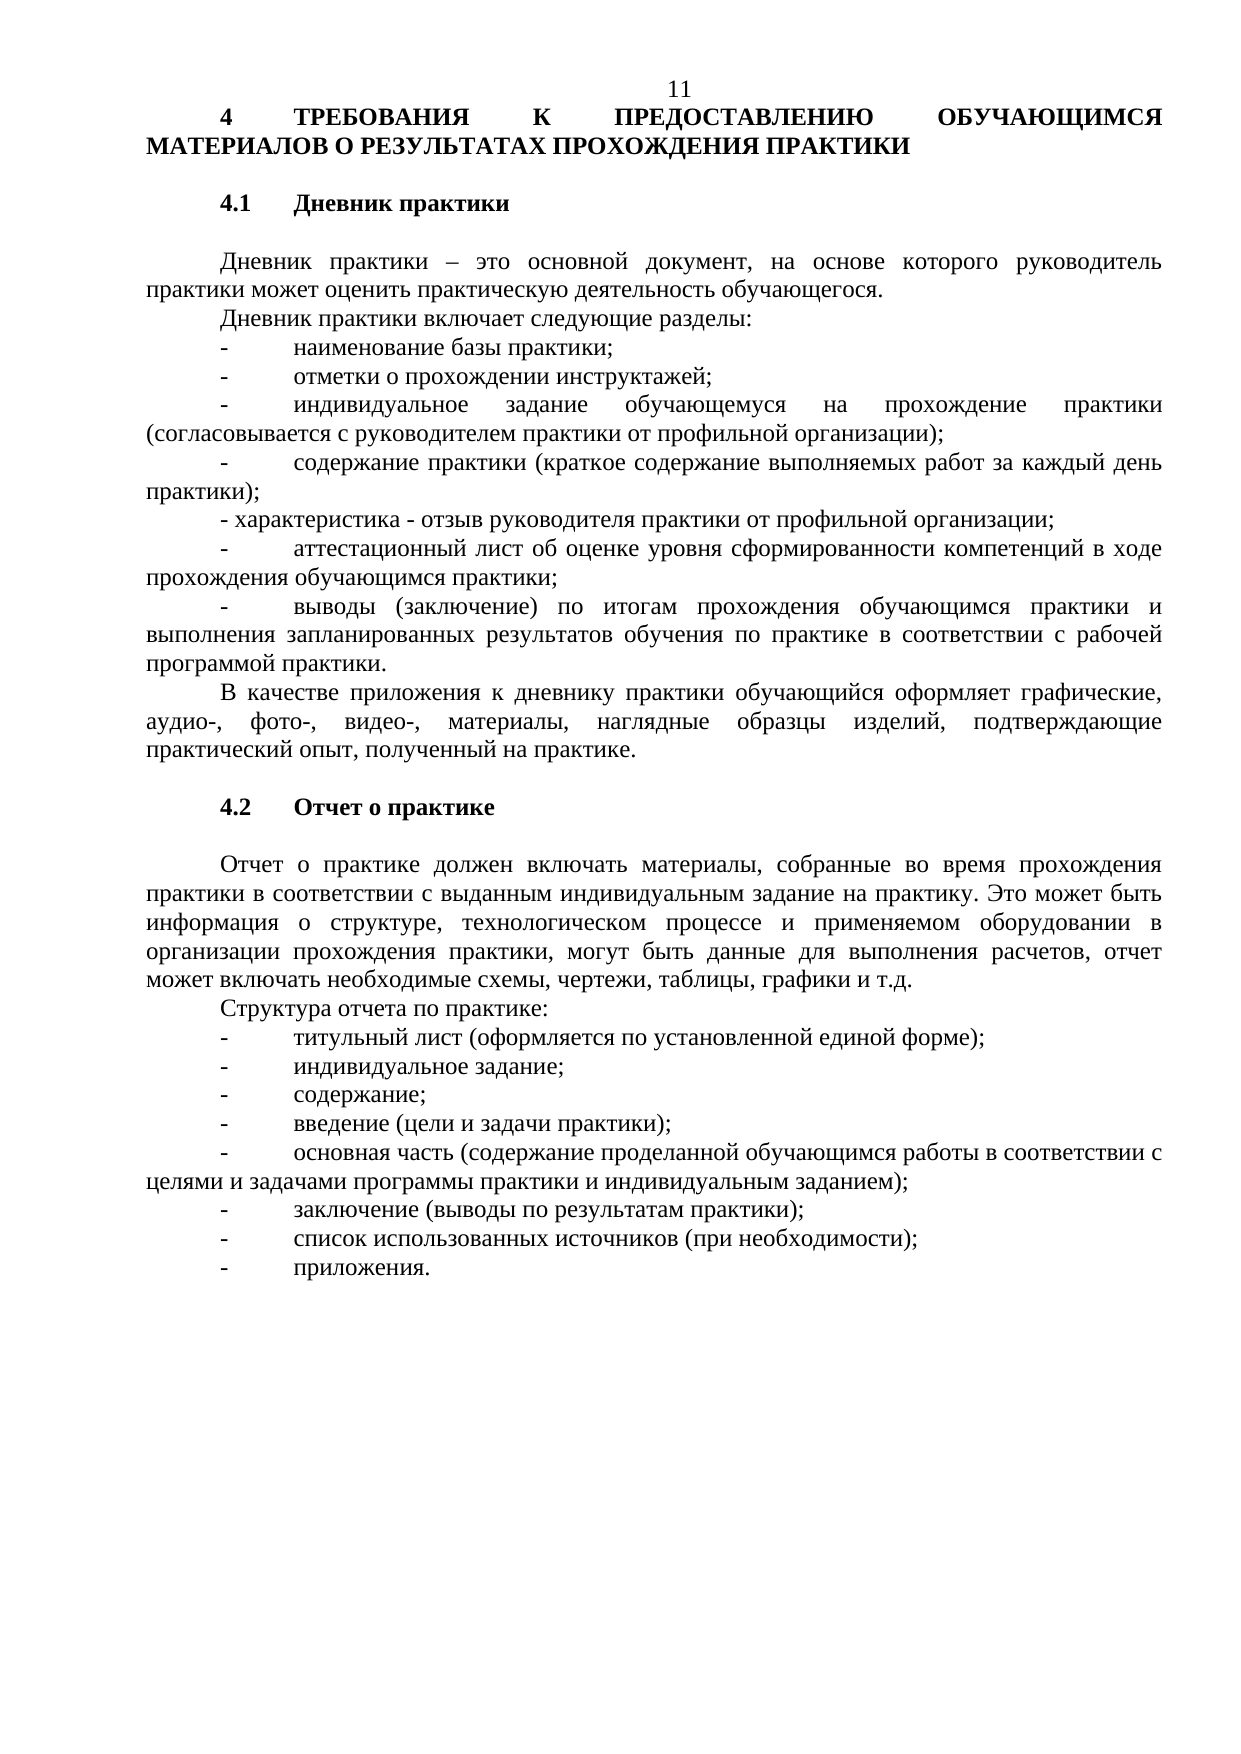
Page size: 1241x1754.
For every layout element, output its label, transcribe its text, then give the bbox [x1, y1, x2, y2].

text В качестве приложения к дневнику практики обучающийся оформляет графические, аудио-, фото-, видео-, материалы, наглядные образцы изделий, подтверждающие практический опыт, полученный на практике. [146, 677, 1163, 763]
text - характеристика - отзыв руководителя практики от профильной организации; [146, 504, 1163, 533]
subtitle 4.2 Отчет о практике [146, 792, 1163, 821]
text Дневник практики – это основной документ, на основе которого руководитель практики может оценить практическую деятельность обучающегося. [146, 246, 1163, 303]
text - индивидуальное задание; [146, 1051, 1163, 1079]
text - выводы (заключение) по итогам прохождения обучающимся практики и выполнения запланированных результатов обучения по практике в соответствии с рабочей программой практики. [146, 591, 1163, 677]
subtitle 4.1 Дневник практики [146, 188, 1163, 217]
text - аттестационный лист об оценке уровня сформированности компетенций в ходе прохождения обучающимся практики; [146, 533, 1163, 591]
text - содержание практики (краткое содержание выполняемых работ за каждый день практики); [146, 447, 1163, 504]
text - наименование базы практики; [146, 332, 1163, 361]
text - приложения. [146, 1252, 1163, 1281]
text - индивидуальное задание обучающемуся на прохождение практики (согласовывается с руководителем практики от профильной организации); [146, 389, 1163, 447]
text Отчет о практике должен включать материалы, собранные во время прохождения практики в соответствии с выданным индивидуальным задание на практику. Это может быть информация о структуре, технологическом процессе и применяемом оборудовании в организации прохождения практики, могут быть данные для выполнения расчетов, отчет может включать необходимые схемы, чертежи, таблицы, графики и т.д. [146, 849, 1163, 993]
text - заключение (выводы по результатам практики); [146, 1194, 1163, 1223]
text - список использованных источников (при необходимости); [146, 1223, 1163, 1252]
text - введение (цели и задачи практики); [146, 1108, 1163, 1137]
text - основная часть (содержание проделанной обучающимся работы в соответствии с целями и задачами программы практики и индивидуальным заданием); [146, 1137, 1163, 1194]
text - отметки о прохождении инструктажей; [146, 361, 1163, 389]
text - титульный лист (оформляется по установленной единой форме); [146, 1022, 1163, 1051]
text - содержание; [146, 1079, 1163, 1108]
text Структура отчета по практике: [146, 993, 1163, 1022]
text Дневник практики включает следующие разделы: [146, 303, 1163, 332]
subtitle 4 ТРЕБОВАНИЯ К ПРЕДОСТАВЛЕНИЮ ОБУЧАЮЩИМСЯ МАТЕРИАЛОВ О РЕЗУЛЬТАТАХ ПРОХОЖДЕНИЯ ПРАКТИКИ [146, 102, 1163, 159]
